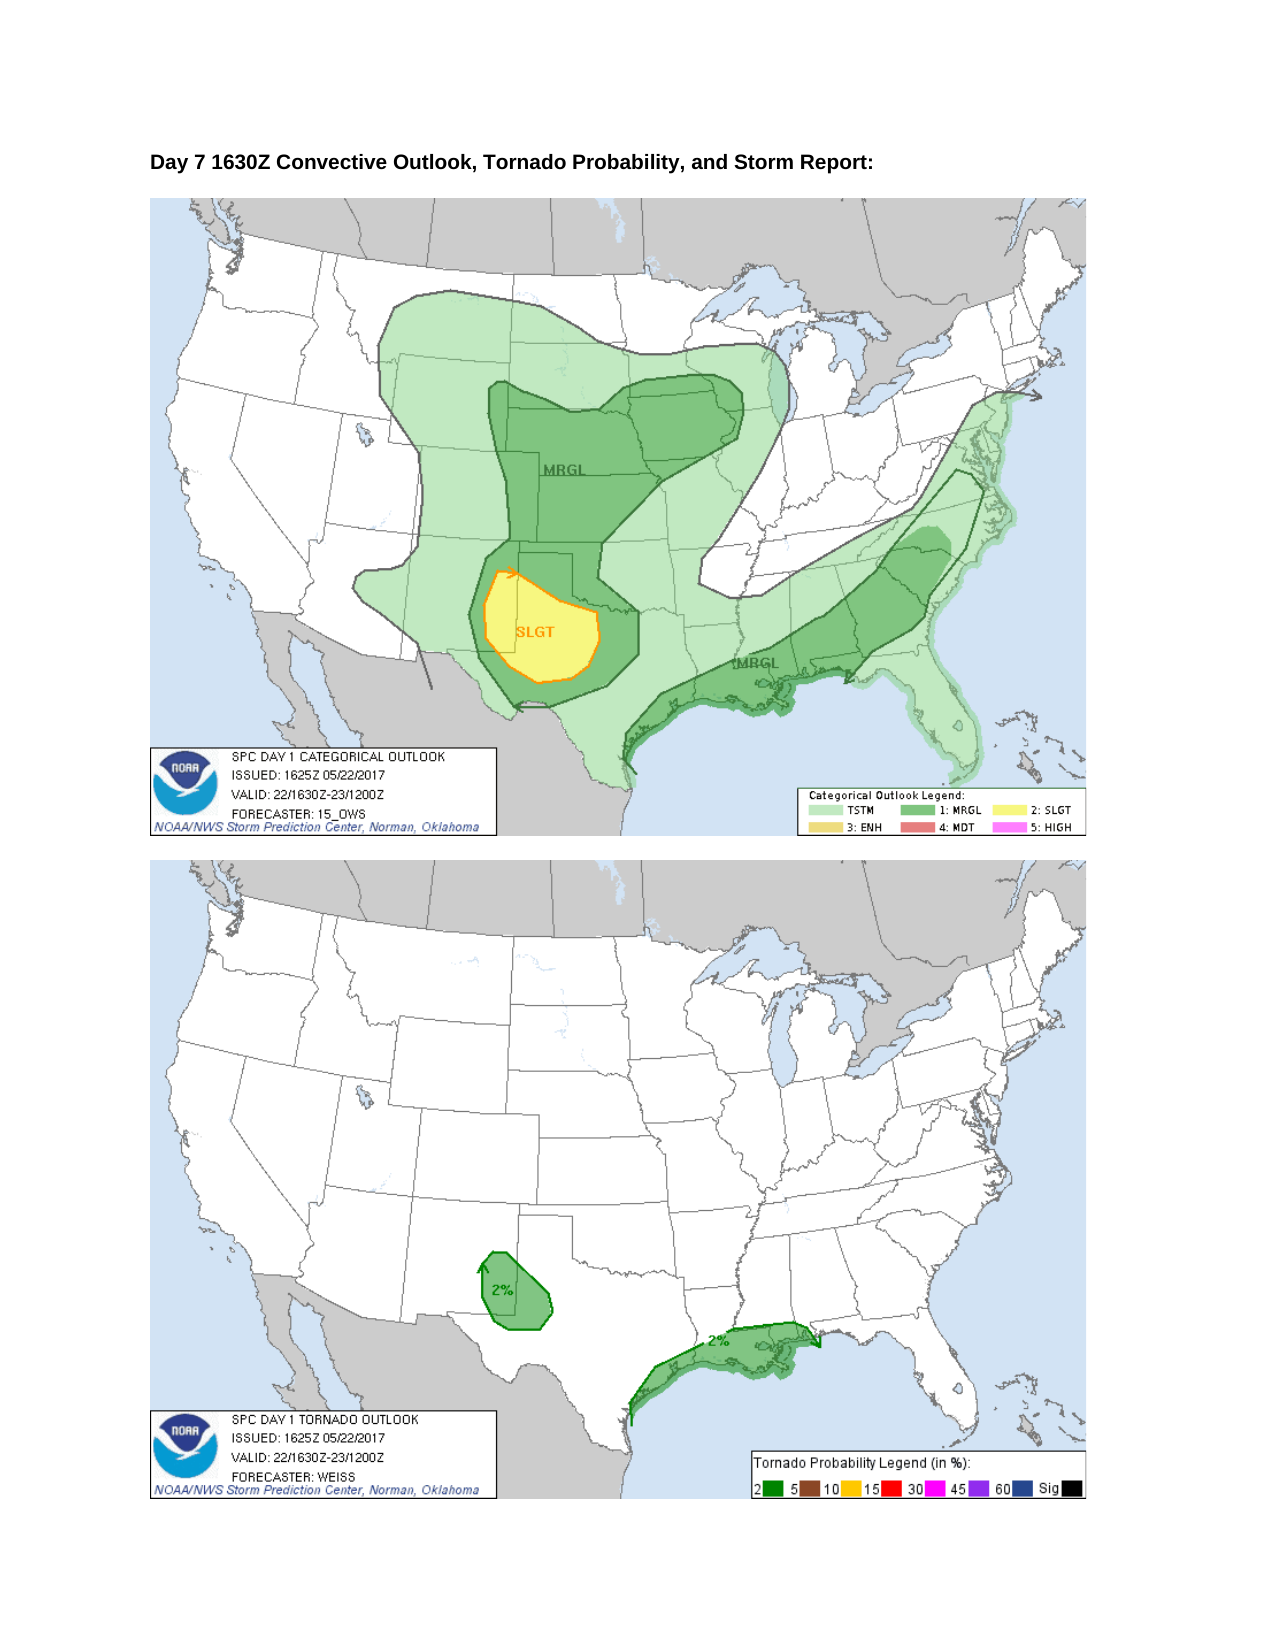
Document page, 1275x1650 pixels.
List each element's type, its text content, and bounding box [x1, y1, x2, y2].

picture [150, 198, 1087, 836]
picture [150, 860, 1087, 1499]
text Day 7 1630Z Convective Outlook, Tornado Probability, and Storm Report: [150, 150, 1125, 174]
